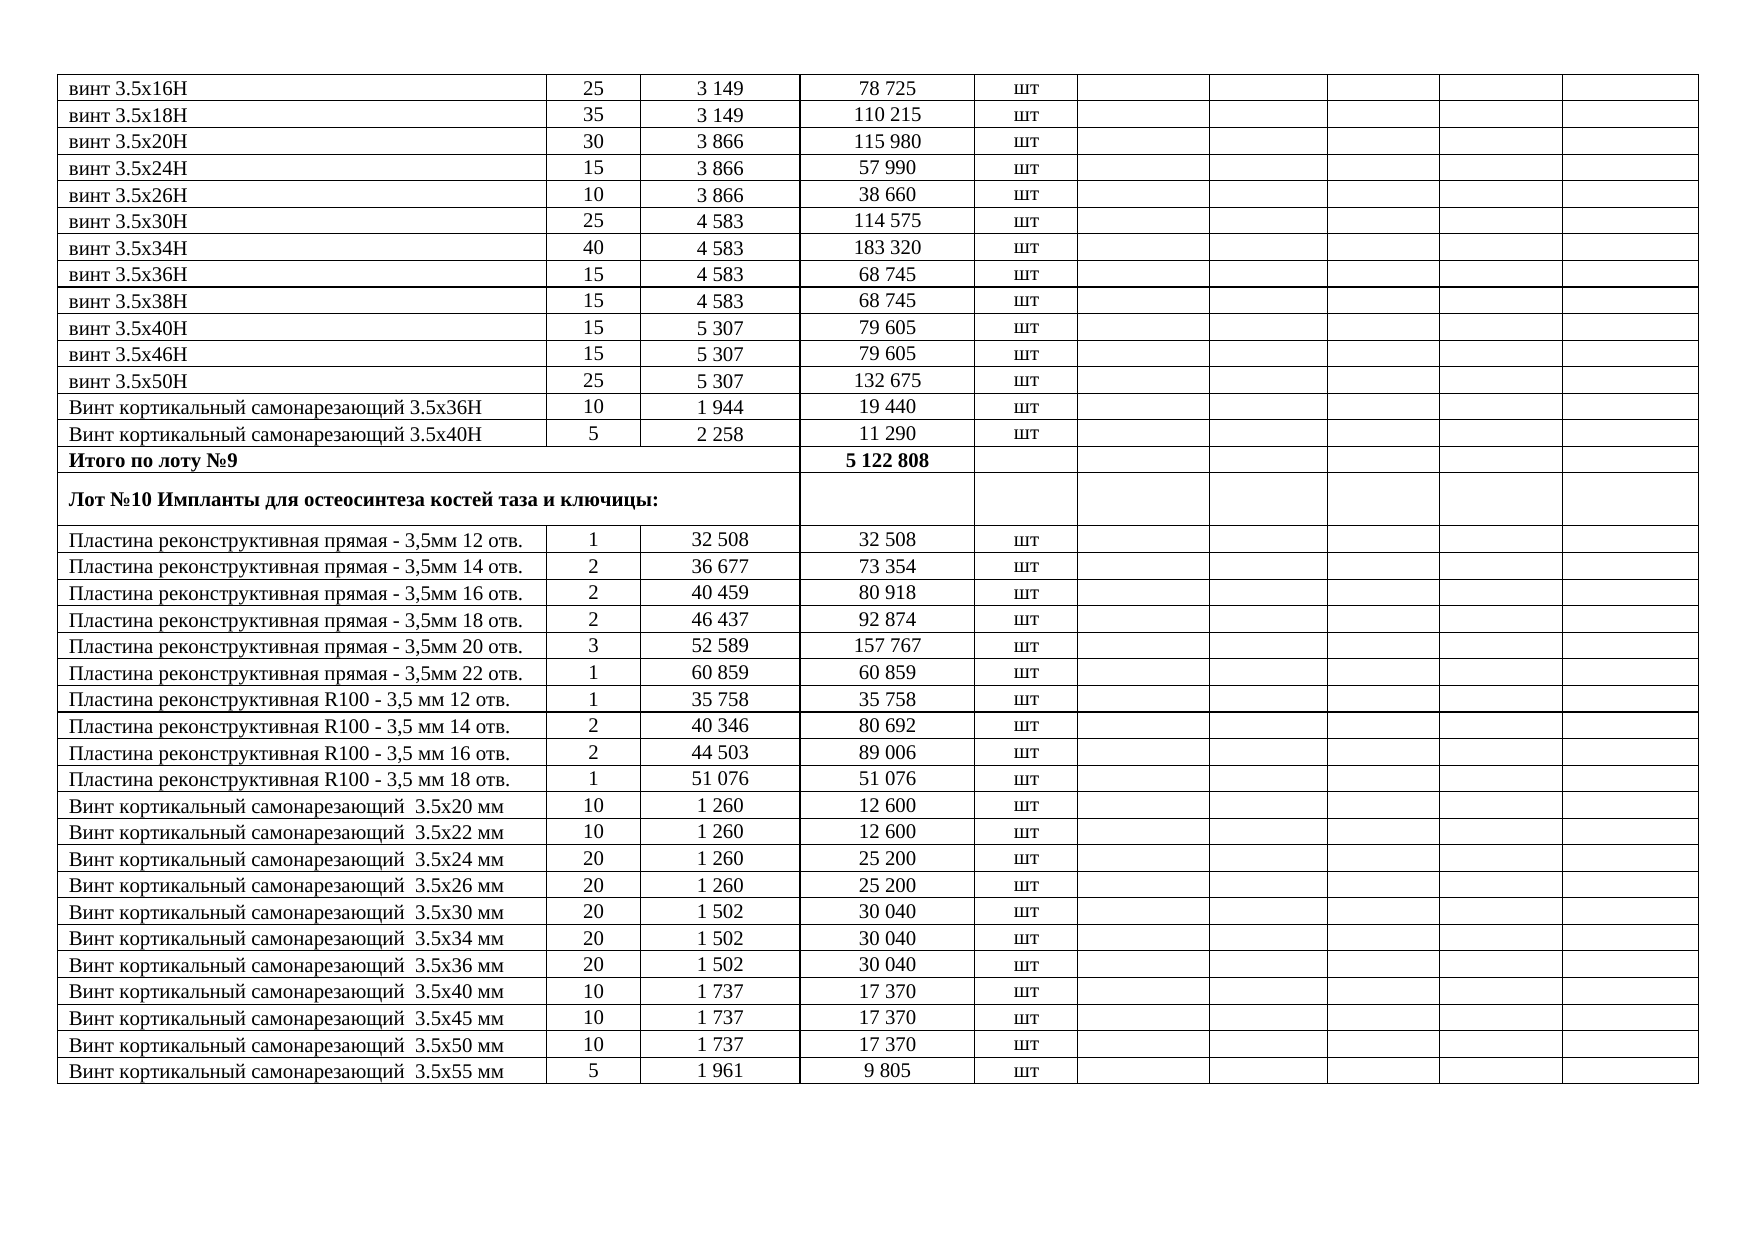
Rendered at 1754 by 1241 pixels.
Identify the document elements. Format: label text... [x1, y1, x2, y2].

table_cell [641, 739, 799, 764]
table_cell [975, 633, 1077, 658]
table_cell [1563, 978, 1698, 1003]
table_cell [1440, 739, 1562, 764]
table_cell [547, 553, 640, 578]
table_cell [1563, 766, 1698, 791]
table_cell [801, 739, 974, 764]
table_cell [1078, 155, 1209, 180]
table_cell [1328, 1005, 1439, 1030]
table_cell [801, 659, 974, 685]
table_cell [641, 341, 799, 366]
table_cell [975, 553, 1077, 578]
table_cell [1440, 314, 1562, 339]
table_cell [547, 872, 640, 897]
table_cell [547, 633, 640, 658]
table_cell [1210, 181, 1327, 207]
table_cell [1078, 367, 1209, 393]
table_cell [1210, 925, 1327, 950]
table_cell [1440, 155, 1562, 180]
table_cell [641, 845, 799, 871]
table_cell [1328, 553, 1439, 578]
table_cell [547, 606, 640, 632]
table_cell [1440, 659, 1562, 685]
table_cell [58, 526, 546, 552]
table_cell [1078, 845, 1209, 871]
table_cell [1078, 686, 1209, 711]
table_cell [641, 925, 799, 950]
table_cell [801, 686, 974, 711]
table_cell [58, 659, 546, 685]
table_cell 115 980 [801, 128, 974, 153]
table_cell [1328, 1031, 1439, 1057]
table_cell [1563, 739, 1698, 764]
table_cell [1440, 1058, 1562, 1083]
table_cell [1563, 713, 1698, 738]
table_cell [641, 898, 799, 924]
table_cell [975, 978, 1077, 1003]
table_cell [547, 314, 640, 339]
table_cell 4 583 [641, 261, 799, 286]
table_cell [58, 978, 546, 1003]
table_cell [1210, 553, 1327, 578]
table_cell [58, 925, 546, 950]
table_cell 78 725 [801, 75, 974, 100]
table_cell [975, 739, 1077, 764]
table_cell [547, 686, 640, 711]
table_cell шт [975, 234, 1077, 260]
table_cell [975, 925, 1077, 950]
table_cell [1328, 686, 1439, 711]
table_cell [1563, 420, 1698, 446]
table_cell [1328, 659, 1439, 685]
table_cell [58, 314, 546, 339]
table_cell [1328, 128, 1439, 153]
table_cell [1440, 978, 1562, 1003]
table_cell 3 149 [641, 75, 799, 100]
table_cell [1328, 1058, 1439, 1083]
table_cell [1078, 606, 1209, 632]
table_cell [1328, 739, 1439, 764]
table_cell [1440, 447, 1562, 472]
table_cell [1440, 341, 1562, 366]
table_cell [1563, 208, 1698, 233]
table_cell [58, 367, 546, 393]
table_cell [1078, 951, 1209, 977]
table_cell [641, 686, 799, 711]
table_cell [1210, 288, 1327, 313]
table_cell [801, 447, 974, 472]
table_cell 114 575 [801, 208, 974, 233]
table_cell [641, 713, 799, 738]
table_cell [1078, 208, 1209, 233]
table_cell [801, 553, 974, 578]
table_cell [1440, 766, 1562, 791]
table_cell 68 745 [801, 288, 974, 313]
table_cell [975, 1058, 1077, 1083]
table_cell [1328, 181, 1439, 207]
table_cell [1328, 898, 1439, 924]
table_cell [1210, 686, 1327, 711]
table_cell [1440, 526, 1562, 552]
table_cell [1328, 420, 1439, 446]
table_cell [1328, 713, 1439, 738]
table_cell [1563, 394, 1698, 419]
table_cell [1210, 75, 1327, 100]
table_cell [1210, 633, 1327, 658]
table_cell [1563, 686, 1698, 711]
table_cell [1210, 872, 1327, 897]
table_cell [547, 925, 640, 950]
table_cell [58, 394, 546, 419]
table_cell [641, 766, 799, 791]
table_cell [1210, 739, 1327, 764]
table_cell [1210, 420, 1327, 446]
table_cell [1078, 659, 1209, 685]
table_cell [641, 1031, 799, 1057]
table_cell шт [975, 181, 1077, 207]
table_cell 15 [547, 155, 640, 180]
table_cell винт 3.5x30H [58, 208, 546, 233]
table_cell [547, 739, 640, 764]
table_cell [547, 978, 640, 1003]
table_cell 4 583 [641, 234, 799, 260]
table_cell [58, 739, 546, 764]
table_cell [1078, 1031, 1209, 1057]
table_cell винт 3.5x36H [58, 261, 546, 286]
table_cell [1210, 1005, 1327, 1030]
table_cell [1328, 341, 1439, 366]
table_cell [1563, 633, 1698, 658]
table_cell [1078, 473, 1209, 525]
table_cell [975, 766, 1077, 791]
table_cell 25 [547, 208, 640, 233]
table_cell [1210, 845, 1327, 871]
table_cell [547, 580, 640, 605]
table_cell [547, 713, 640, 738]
table_cell [1210, 261, 1327, 286]
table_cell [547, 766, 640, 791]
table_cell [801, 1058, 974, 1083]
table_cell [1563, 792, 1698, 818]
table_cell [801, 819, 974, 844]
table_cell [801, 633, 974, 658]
table_cell 3 866 [641, 128, 799, 153]
table_cell винт 3.5x34H [58, 234, 546, 260]
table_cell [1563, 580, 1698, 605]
table_cell [1078, 75, 1209, 100]
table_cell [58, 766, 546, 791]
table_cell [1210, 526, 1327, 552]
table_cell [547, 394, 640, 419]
table_cell 15 [547, 288, 640, 313]
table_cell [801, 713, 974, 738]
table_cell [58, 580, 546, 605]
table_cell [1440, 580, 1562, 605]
table_cell 15 [547, 261, 640, 286]
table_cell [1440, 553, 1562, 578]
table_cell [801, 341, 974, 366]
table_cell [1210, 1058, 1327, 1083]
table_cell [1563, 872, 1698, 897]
table_cell 57 990 [801, 155, 974, 180]
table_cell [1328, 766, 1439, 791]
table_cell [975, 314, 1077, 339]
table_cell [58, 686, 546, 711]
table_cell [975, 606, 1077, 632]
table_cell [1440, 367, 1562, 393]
table_cell [1328, 261, 1439, 286]
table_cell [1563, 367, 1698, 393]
table_cell [1440, 234, 1562, 260]
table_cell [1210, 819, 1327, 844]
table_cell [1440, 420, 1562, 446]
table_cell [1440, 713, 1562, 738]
table_cell [1078, 234, 1209, 260]
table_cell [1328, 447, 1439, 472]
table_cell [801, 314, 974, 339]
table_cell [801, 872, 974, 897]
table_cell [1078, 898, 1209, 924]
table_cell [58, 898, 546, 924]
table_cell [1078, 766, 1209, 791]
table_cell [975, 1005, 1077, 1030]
table_cell [1563, 75, 1698, 100]
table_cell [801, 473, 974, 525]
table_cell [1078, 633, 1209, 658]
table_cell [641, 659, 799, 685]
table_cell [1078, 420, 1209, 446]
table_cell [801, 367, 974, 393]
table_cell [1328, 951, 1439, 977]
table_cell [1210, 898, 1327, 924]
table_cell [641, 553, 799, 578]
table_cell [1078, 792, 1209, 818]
table_cell 68 745 [801, 261, 974, 286]
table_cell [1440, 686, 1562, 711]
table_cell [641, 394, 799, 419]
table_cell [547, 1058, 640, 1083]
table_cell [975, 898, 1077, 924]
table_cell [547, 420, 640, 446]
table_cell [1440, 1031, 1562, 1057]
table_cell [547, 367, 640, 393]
table_cell шт [975, 288, 1077, 313]
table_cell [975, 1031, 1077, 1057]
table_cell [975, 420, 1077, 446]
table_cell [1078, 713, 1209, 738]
table_cell 40 [547, 234, 640, 260]
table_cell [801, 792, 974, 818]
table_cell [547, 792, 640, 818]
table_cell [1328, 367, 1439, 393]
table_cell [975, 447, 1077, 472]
table_cell [1210, 234, 1327, 260]
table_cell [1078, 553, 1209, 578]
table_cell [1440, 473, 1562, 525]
table_cell [1328, 234, 1439, 260]
table_cell шт [975, 128, 1077, 153]
table_cell 10 [547, 181, 640, 207]
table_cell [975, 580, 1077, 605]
table_cell 30 [547, 128, 640, 153]
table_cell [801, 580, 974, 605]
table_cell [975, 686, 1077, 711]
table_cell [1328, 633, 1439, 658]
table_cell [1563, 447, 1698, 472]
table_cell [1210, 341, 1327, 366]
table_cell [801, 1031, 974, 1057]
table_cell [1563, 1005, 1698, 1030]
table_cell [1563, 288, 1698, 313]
table_cell [1328, 208, 1439, 233]
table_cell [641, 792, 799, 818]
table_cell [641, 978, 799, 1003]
table_cell 4 583 [641, 208, 799, 233]
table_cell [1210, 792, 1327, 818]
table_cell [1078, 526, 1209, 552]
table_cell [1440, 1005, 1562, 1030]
table_cell шт [975, 208, 1077, 233]
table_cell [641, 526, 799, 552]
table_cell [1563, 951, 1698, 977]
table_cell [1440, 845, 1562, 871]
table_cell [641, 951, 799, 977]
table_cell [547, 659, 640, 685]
table_cell [1563, 181, 1698, 207]
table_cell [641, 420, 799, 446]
table_cell [1078, 101, 1209, 127]
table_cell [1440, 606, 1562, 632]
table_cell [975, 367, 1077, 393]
table_cell шт [975, 155, 1077, 180]
table_cell [1078, 181, 1209, 207]
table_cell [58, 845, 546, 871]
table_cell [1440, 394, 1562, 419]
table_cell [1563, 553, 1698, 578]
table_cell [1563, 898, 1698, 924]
table_cell 183 320 [801, 234, 974, 260]
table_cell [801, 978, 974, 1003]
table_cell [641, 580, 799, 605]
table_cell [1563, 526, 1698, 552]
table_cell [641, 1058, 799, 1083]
table_cell винт 3.5x18H [58, 101, 546, 127]
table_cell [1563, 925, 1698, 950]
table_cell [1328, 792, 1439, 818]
table_cell винт 3.5x20H [58, 128, 546, 153]
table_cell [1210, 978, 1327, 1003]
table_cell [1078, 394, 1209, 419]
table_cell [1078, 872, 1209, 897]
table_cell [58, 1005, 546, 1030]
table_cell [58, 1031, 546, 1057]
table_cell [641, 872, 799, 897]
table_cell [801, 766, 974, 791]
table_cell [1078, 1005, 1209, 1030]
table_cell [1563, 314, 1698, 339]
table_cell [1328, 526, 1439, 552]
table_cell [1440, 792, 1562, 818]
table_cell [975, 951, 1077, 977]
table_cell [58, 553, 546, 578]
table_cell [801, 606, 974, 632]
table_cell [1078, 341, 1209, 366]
table_cell винт 3.5x38H [58, 288, 546, 313]
table_cell [1210, 128, 1327, 153]
table_cell [1210, 155, 1327, 180]
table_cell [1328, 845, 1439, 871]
table_cell [1078, 288, 1209, 313]
table_cell [1078, 261, 1209, 286]
table_cell [1078, 128, 1209, 153]
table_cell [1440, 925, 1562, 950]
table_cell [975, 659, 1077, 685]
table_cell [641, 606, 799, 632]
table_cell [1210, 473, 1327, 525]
table_cell шт [975, 101, 1077, 127]
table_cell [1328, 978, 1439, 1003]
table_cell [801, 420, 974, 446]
table_cell [1210, 101, 1327, 127]
table_cell 3 866 [641, 181, 799, 207]
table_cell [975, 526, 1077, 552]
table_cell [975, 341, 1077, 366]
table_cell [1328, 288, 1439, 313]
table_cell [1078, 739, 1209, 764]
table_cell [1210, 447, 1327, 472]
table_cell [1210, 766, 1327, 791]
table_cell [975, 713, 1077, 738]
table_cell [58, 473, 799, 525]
table_cell [1210, 208, 1327, 233]
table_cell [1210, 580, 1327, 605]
table_cell [1328, 101, 1439, 127]
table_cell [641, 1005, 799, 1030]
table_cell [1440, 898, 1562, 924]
table_cell [1440, 181, 1562, 207]
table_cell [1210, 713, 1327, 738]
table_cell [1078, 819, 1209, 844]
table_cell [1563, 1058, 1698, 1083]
table_cell [1440, 261, 1562, 286]
table_cell [1440, 101, 1562, 127]
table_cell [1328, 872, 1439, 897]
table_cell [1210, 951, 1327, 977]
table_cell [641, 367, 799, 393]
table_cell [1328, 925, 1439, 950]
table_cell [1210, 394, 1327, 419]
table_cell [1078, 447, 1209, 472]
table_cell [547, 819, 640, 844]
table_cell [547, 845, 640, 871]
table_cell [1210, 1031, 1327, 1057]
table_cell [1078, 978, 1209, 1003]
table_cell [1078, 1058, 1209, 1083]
table_cell 4 583 [641, 288, 799, 313]
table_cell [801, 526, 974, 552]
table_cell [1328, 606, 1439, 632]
table_cell [1563, 155, 1698, 180]
table_cell винт 3.5x16H [58, 75, 546, 100]
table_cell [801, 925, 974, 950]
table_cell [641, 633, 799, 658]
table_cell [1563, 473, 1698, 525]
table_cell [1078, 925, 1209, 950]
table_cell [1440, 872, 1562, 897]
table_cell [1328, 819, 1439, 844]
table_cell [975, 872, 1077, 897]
table_cell [1328, 75, 1439, 100]
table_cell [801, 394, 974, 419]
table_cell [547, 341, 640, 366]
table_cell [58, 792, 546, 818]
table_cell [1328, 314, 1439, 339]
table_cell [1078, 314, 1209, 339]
table_cell 110 215 [801, 101, 974, 127]
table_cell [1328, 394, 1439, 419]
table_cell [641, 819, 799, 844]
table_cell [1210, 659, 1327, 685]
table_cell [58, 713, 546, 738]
table_cell винт 3.5x26H [58, 181, 546, 207]
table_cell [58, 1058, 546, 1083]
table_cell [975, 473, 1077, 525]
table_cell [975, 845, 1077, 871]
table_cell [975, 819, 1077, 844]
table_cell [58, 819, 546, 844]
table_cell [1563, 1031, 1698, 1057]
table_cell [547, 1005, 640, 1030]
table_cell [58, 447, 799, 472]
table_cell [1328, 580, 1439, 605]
table_cell [1440, 128, 1562, 153]
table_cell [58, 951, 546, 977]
table_cell винт 3.5x24H [58, 155, 546, 180]
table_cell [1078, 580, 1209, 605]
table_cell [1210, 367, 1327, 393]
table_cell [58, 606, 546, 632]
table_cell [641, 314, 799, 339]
table_cell [1440, 75, 1562, 100]
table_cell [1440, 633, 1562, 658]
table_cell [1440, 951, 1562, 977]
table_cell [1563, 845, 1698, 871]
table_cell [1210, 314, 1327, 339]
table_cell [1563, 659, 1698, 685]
table_cell [1328, 155, 1439, 180]
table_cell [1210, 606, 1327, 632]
table_cell [1440, 208, 1562, 233]
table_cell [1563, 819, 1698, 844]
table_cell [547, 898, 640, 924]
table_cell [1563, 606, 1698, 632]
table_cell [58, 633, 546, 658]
table_cell [1563, 101, 1698, 127]
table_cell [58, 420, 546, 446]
table_cell шт [975, 261, 1077, 286]
table_cell [1563, 128, 1698, 153]
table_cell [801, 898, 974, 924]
table_cell шт [975, 75, 1077, 100]
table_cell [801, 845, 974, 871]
table_cell 25 [547, 75, 640, 100]
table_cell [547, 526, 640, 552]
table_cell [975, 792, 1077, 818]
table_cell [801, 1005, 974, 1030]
table_cell 3 866 [641, 155, 799, 180]
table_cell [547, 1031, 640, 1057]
table_cell 3 149 [641, 101, 799, 127]
table_cell [1563, 234, 1698, 260]
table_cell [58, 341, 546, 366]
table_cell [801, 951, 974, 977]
table_cell 35 [547, 101, 640, 127]
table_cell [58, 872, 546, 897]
table_cell 38 660 [801, 181, 974, 207]
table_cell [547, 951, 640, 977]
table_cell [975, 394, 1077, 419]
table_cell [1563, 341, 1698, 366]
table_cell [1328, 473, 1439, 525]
table_cell [1563, 261, 1698, 286]
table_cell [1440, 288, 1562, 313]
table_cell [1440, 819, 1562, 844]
